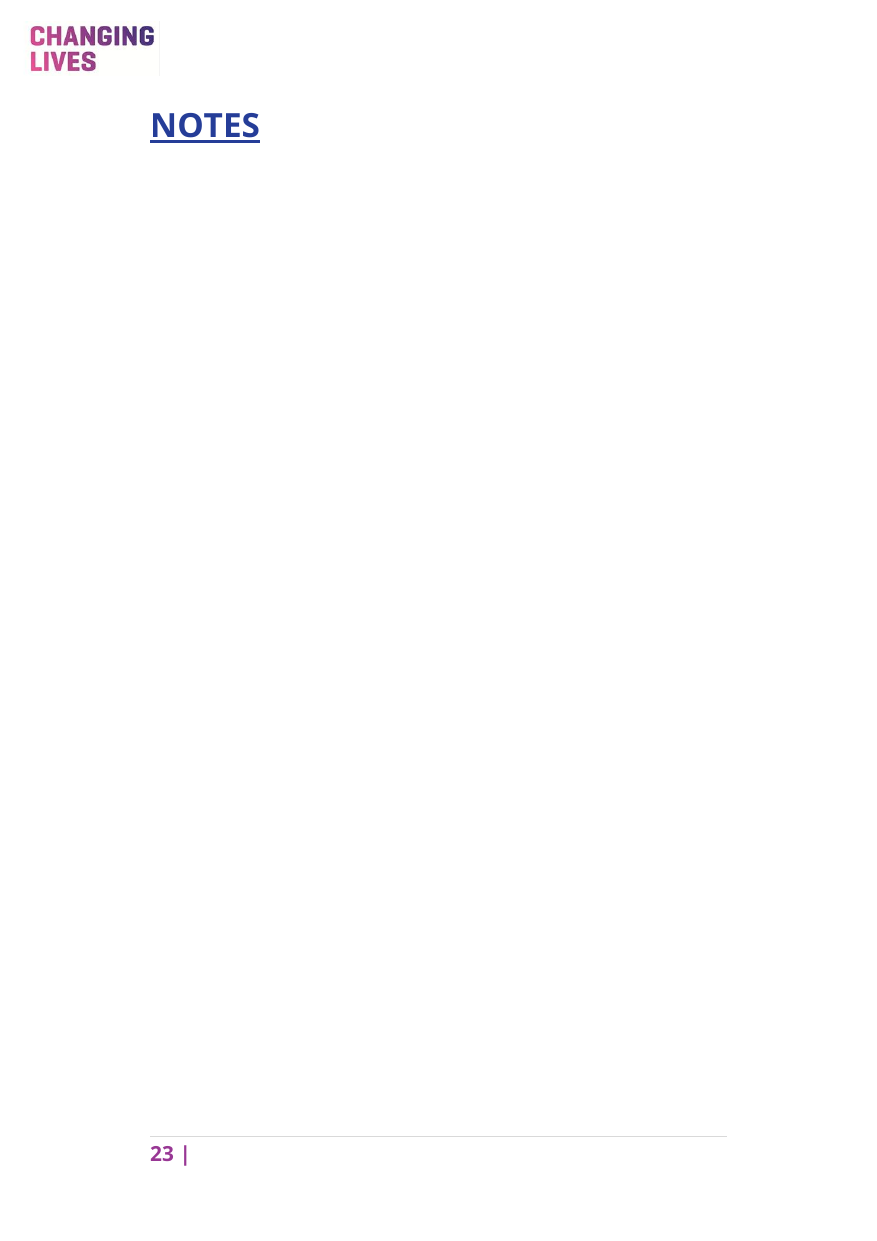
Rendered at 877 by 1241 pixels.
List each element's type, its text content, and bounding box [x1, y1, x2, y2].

text NOTES [150, 102, 727, 148]
picture [23, 21, 160, 76]
